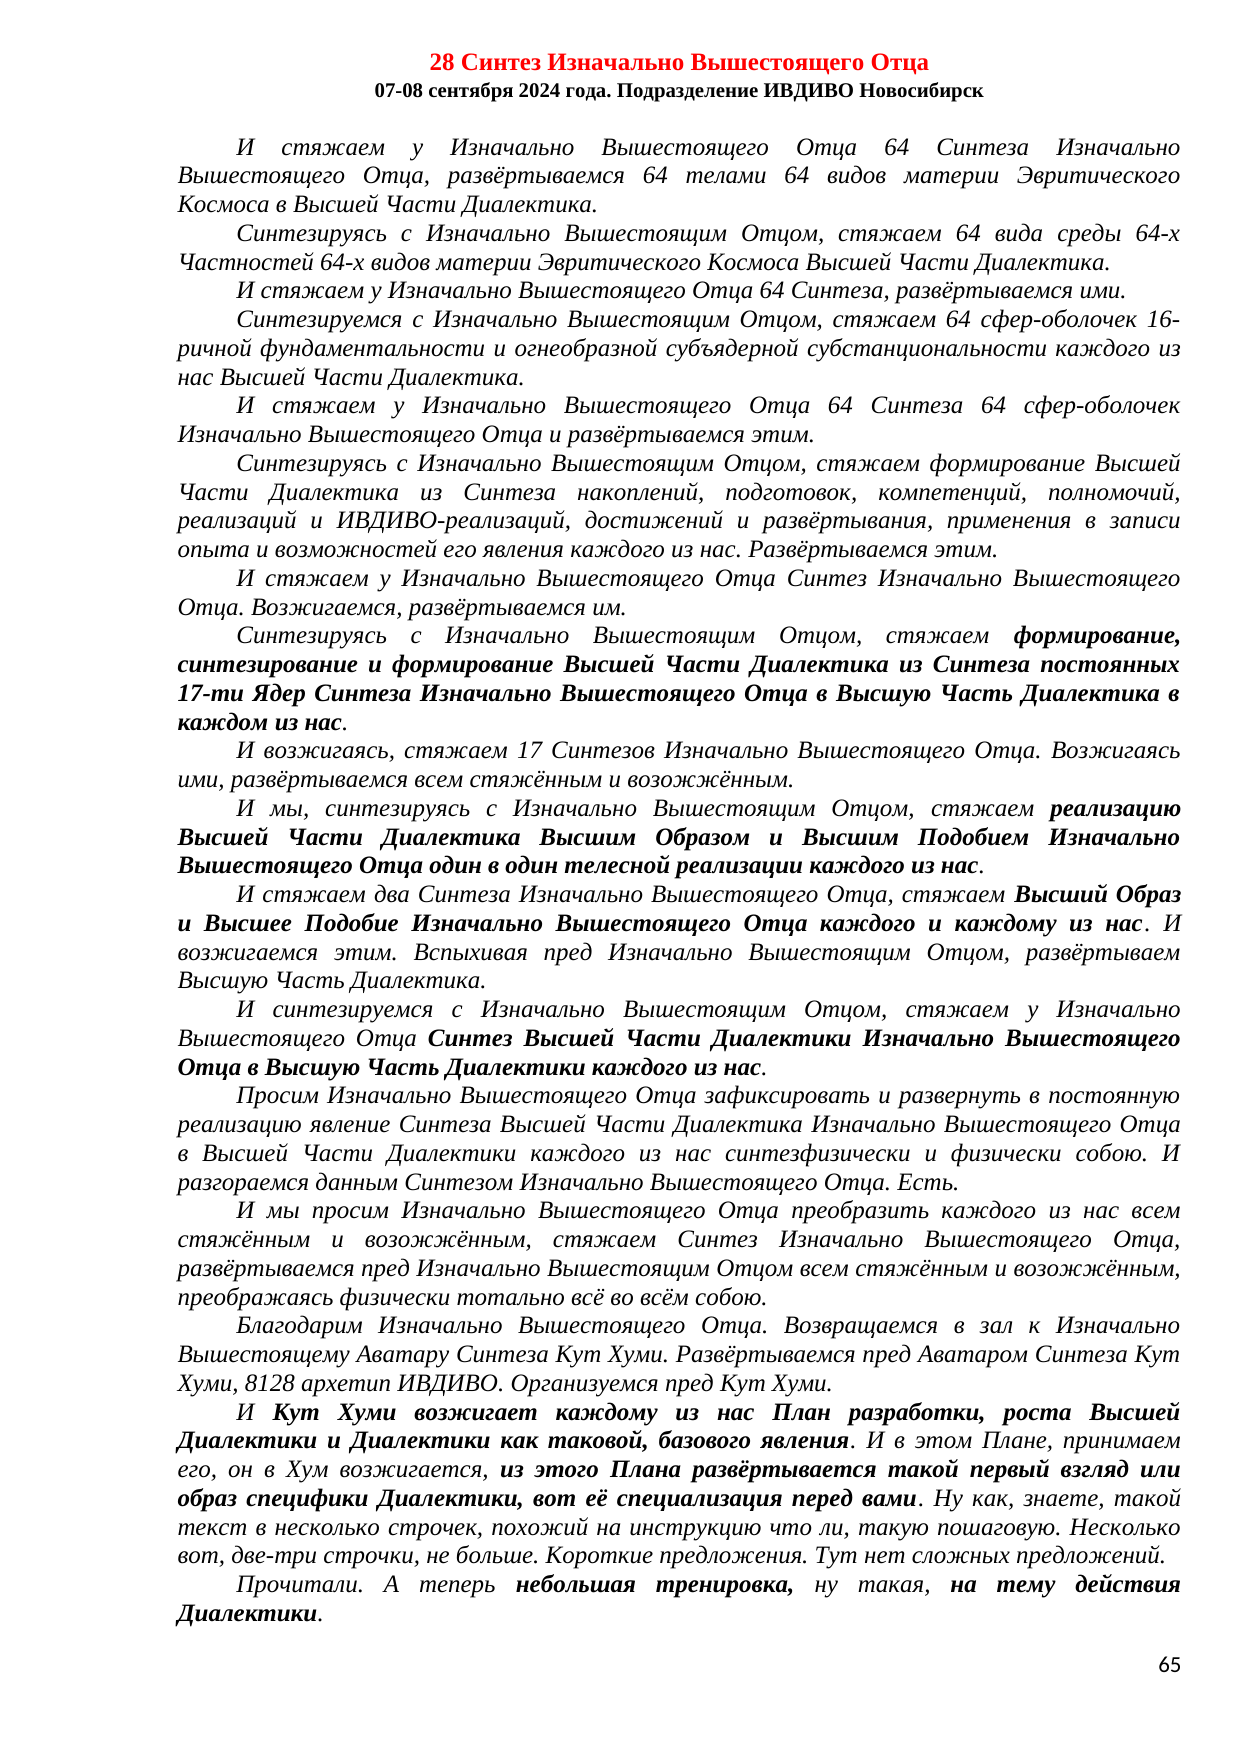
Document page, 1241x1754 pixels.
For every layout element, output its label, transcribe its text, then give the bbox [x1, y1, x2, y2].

text Синтезируемся с Изначально Вышестоящим Отцом, стяжаем 64 сфер-оболочек 16-ричной фундаментальности и огнеобразной субъядерной субстанциональности каждого из нас Высшей Части Диалектика. [177, 304, 1181, 390]
text Синтезируясь с Изначально Вышестоящим Отцом, стяжаем 64 вида среды 64-х Частностей 64-х видов материи Эвритического Космоса Высшей Части Диалектика. [177, 218, 1181, 275]
text Просим Изначально Вышестоящего Отца зафиксировать и развернуть в постоянную реализацию явление Синтеза Высшей Части Диалектика Изначально Вышестоящего Отца в Высшей Части Диалектики каждого из нас синтезфизически и физически собою. И разгораемся данным Синтезом Изначально Вышестоящего Отца. Есть. [177, 1080, 1181, 1195]
text И мы просим Изначально Вышестоящего Отца преобразить каждого из нас всем стяжённым и возожжённым, стяжаем Синтез Изначально Вышестоящего Отца, развёртываемся пред Изначально Вышестоящим Отцом всем стяжённым и возожжённым, преображаясь физически тотально всё во всём собою. [177, 1195, 1181, 1310]
text И мы, синтезируясь с Изначально Вышестоящим Отцом, стяжаем реализацию Высшей Части Диалектика Высшим Образом и Высшим Подобием Изначально Вышестоящего Отца один в один телесной реализации каждого из нас. [177, 793, 1181, 879]
text И Кут Хуми возжигает каждому из нас План разработки, роста Высшей Диалектики и Диалектики как таковой, базового явления. И в этом Плане, принимаем его, он в Хум возжигается, из этого Плана развёртывается такой первый взгляд или образ специфики Диалектики, вот её специализация перед вами. Ну как, знаете, такой текст в несколько строчек, похожий на инструкцию что ли, такую пошаговую. Несколько вот, две-три строчки, не больше. Короткие предложения. Тут нет сложных предложений. [177, 1397, 1181, 1569]
text И возжигаясь, стяжаем 17 Синтезов Изначально Вышестоящего Отца. Возжигаясь ими, развёртываемся всем стяжённым и возожжённым. [177, 735, 1181, 793]
text Синтезируясь с Изначально Вышестоящим Отцом, стяжаем формирование Высшей Части Диалектика из Синтеза накоплений, подготовок, компетенций, полномочий, реализаций и ИВДИВО-реализаций, достижений и развёртывания, применения в записи опыта и возможностей его явления каждого из нас. Развёртываемся этим. [177, 448, 1181, 563]
text И стяжаем два Синтеза Изначально Вышестоящего Отца, стяжаем Высший Образ и Высшее Подобие Изначально Вышестоящего Отца каждого и каждому из нас. И возжигаемся этим. Вспыхивая пред Изначально Вышестоящим Отцом, развёртываем Высшую Часть Диалектика. [177, 879, 1181, 994]
text И стяжаем у Изначально Вышестоящего Отца 64 Синтеза 64 сфер-оболочек Изначально Вышестоящего Отца и развёртываемся этим. [177, 390, 1181, 448]
text И стяжаем у Изначально Вышестоящего Отца Синтез Изначально Вышестоящего Отца. Возжигаемся, развёртываемся им. [177, 563, 1181, 620]
text Прочитали. А теперь небольшая тренировка, ну такая, на тему действия Диалектики. [177, 1569, 1181, 1627]
text Синтезируясь с Изначально Вышестоящим Отцом, стяжаем формирование, синтезирование и формирование Высшей Части Диалектика из Синтеза постоянных 17-ти Ядер Синтеза Изначально Вышестоящего Отца в Высшую Часть Диалектика в каждом из нас. [177, 620, 1181, 735]
text И стяжаем у Изначально Вышестоящего Отца 64 Синтеза Изначально Вышестоящего Отца, развёртываемся 64 телами 64 видов материи Эвритического Космоса в Высшей Части Диалектика. [177, 132, 1181, 218]
text И стяжаем у Изначально Вышестоящего Отца 64 Синтеза, развёртываемся ими. [177, 275, 1181, 304]
text Благодарим Изначально Вышестоящего Отца. Возвращаемся в зал к Изначально Вышестоящему Аватару Синтеза Кут Хуми. Развёртываемся пред Аватаром Синтеза Кут Хуми, 8128 архетип ИВДИВО. Организуемся пред Кут Хуми. [177, 1310, 1181, 1397]
text И синтезируемся с Изначально Вышестоящим Отцом, стяжаем у Изначально Вышестоящего Отца Синтез Высшей Части Диалектики Изначально Вышестоящего Отца в Высшую Часть Диалектики каждого из нас. [177, 994, 1181, 1080]
